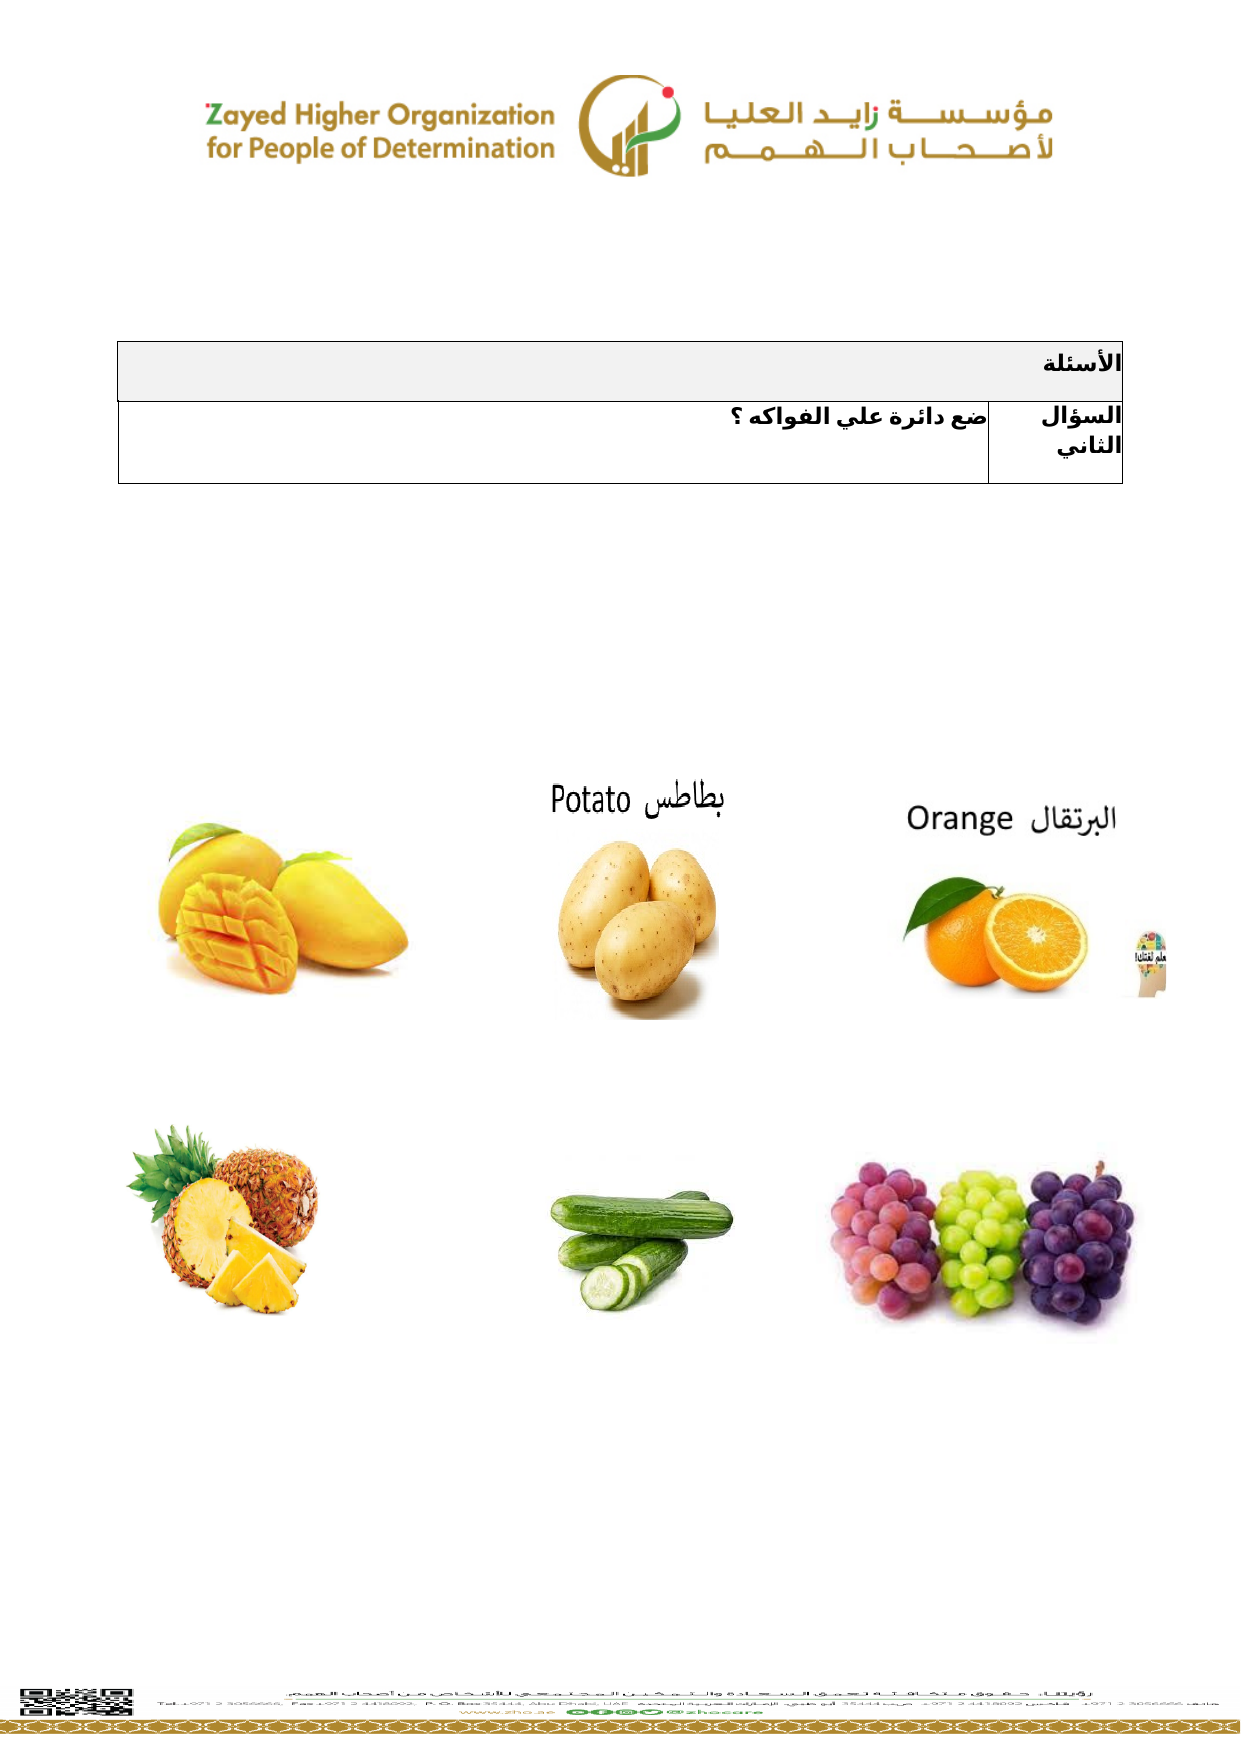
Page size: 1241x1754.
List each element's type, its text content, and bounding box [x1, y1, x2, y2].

table_header الأسئلة [118, 342, 1122, 401]
picture [0, 1685, 1241, 1734]
picture [544, 1155, 736, 1346]
table_cell السؤال الثاني [989, 402, 1122, 483]
table_cell ضع دائرة علي الفواكه ؟ [119, 402, 988, 483]
picture [87, 1120, 388, 1315]
picture [192, 75, 1058, 179]
picture [111, 794, 427, 1000]
picture [815, 1122, 1147, 1357]
picture [507, 748, 770, 1020]
picture [851, 773, 1167, 999]
